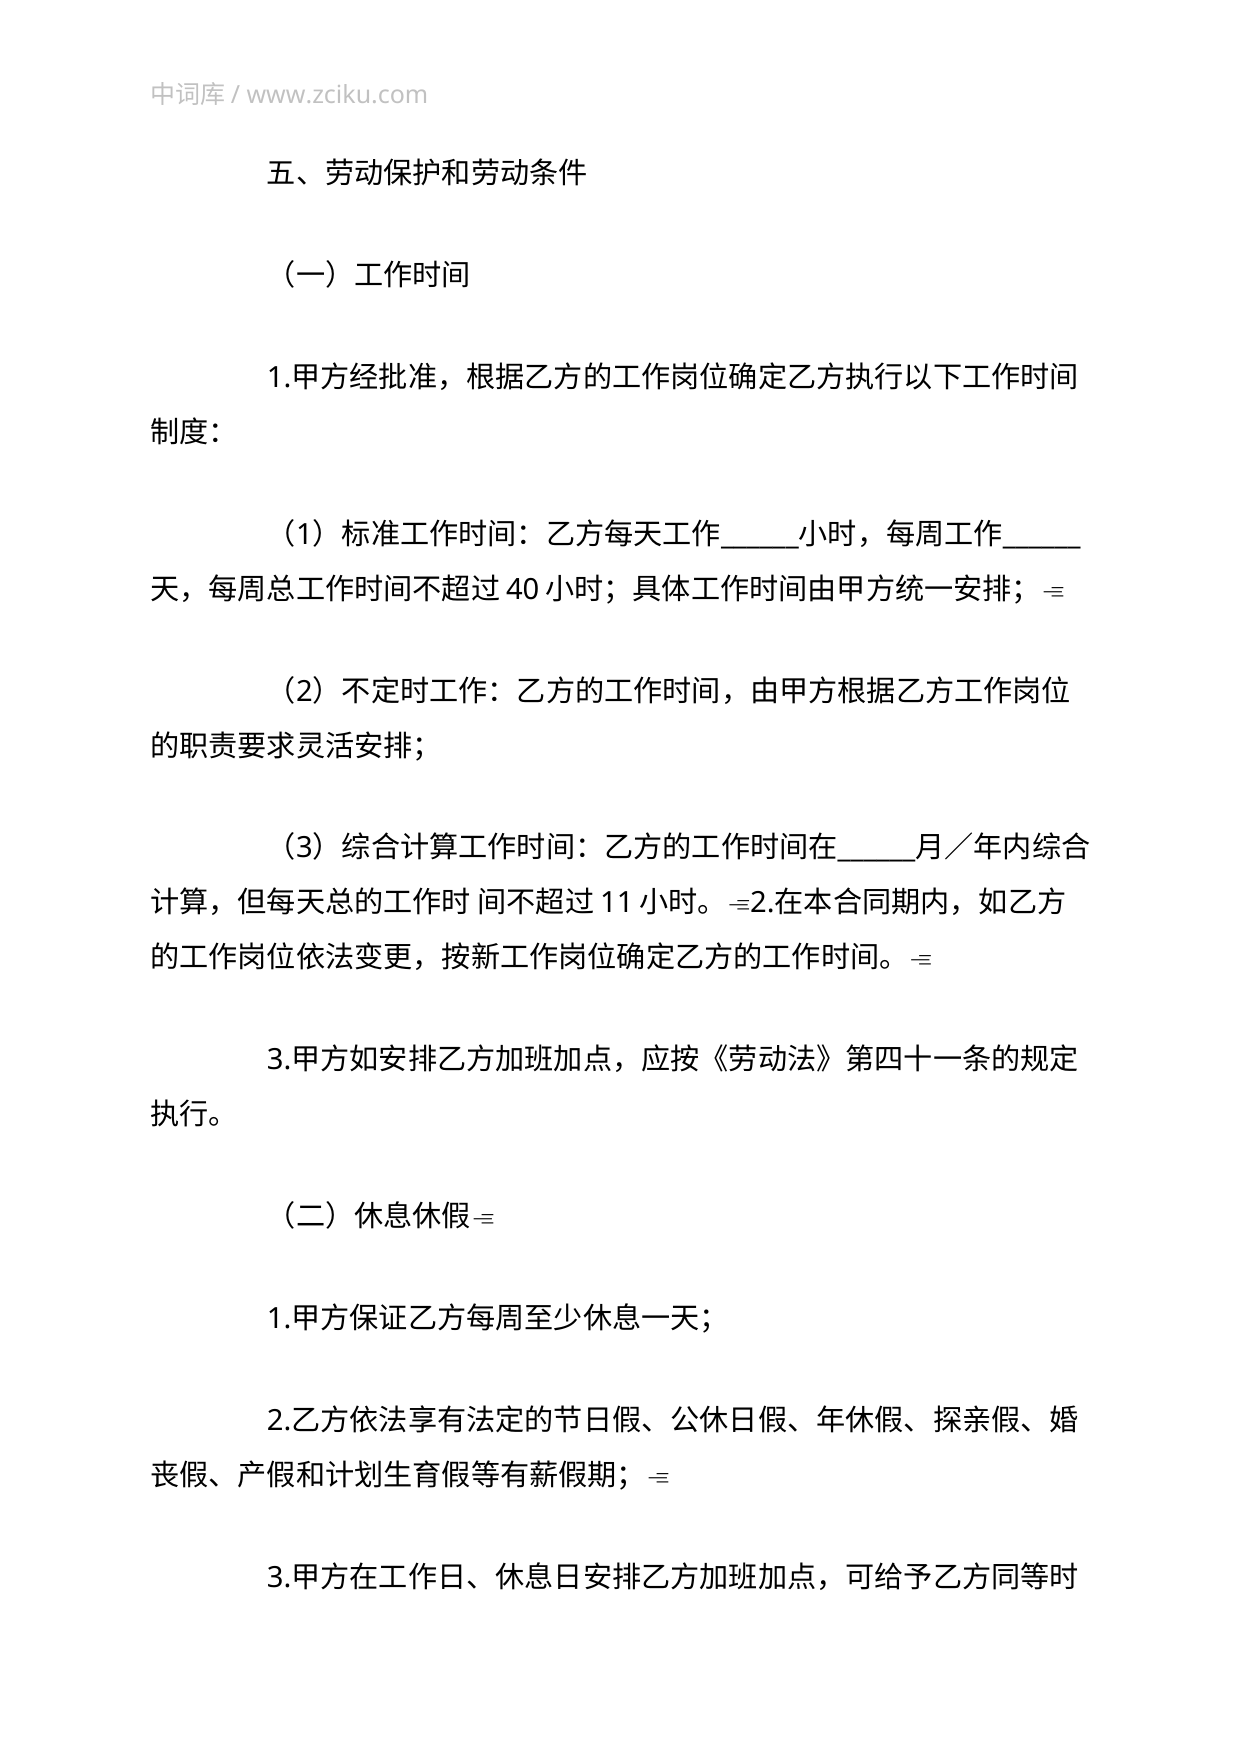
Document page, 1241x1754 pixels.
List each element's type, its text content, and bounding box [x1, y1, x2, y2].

text （1）标准工作时间：乙方每天工作______小时，每周工作______天，每周总工作时间不超过40小时；具体工作时间由甲方统一安排； [150, 510, 1090, 608]
text （3）综合计算工作时间：乙方的工作时间在______月／年内综合计算，但每天总的工作时 间不超过11小时。2.在本合同期内，如乙方的工作岗位依法变更，按新工作岗位确定乙方的工作时间。 [150, 824, 1090, 976]
text 五、劳动保护和劳动条件 [150, 150, 1090, 192]
text （2）不定时工作：乙方的工作时间，由甲方根据乙方工作岗位的职责要求灵活安排； [150, 667, 1090, 764]
text 1.甲方经批准，根据乙方的工作岗位确定乙方执行以下工作时间制度： [150, 353, 1090, 451]
text （一）工作时间 [150, 252, 1090, 294]
text 2.乙方依法享有法定的节日假、公休日假、年休假、探亲假、婚丧假、产假和计划生育假等有薪假期； [150, 1396, 1090, 1494]
text 1.甲方保证乙方每周至少休息一天； [150, 1294, 1090, 1337]
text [150, 1553, 1090, 1596]
text （二）休息休假 [150, 1193, 1090, 1235]
text 3.甲方如安排乙方加班加点，应按《劳动法》第四十一条的规定执行。 [150, 1036, 1090, 1133]
